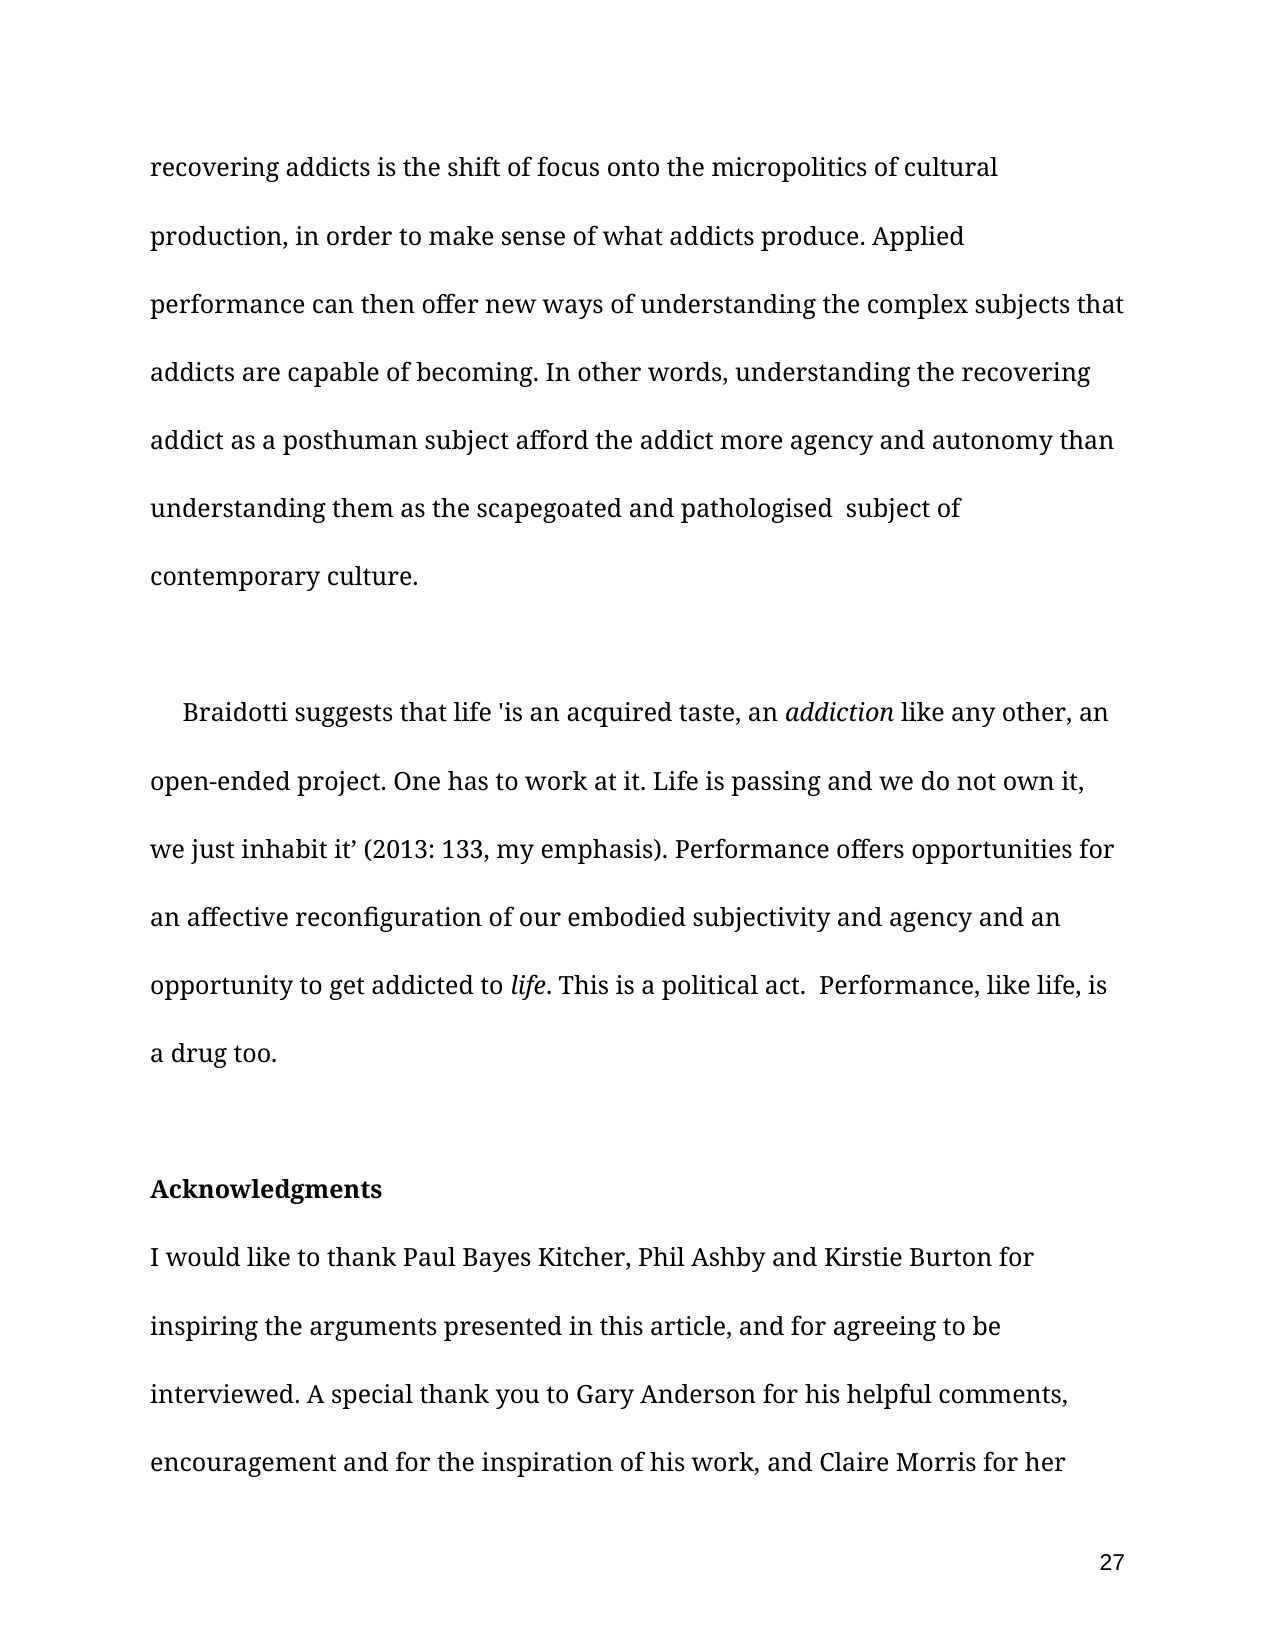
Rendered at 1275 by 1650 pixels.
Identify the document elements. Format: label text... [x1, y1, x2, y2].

text Braidotti suggests that life 'is an acquired taste, an addiction like any other, an open-ended project. One has to work at it. Life is passing and we do not own it, we just inhabit it’ (2013: 133, my emphasis). Performance offers opportunities for an affective reconfiguration of our embodied subjectivity and agency and an opportunity to get addicted to life. This is a political act. Performance, like life, is a drug too. [150, 695, 1125, 1070]
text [150, 150, 1125, 593]
text Acknowledgments [150, 1172, 1125, 1206]
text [150, 1240, 1125, 1478]
